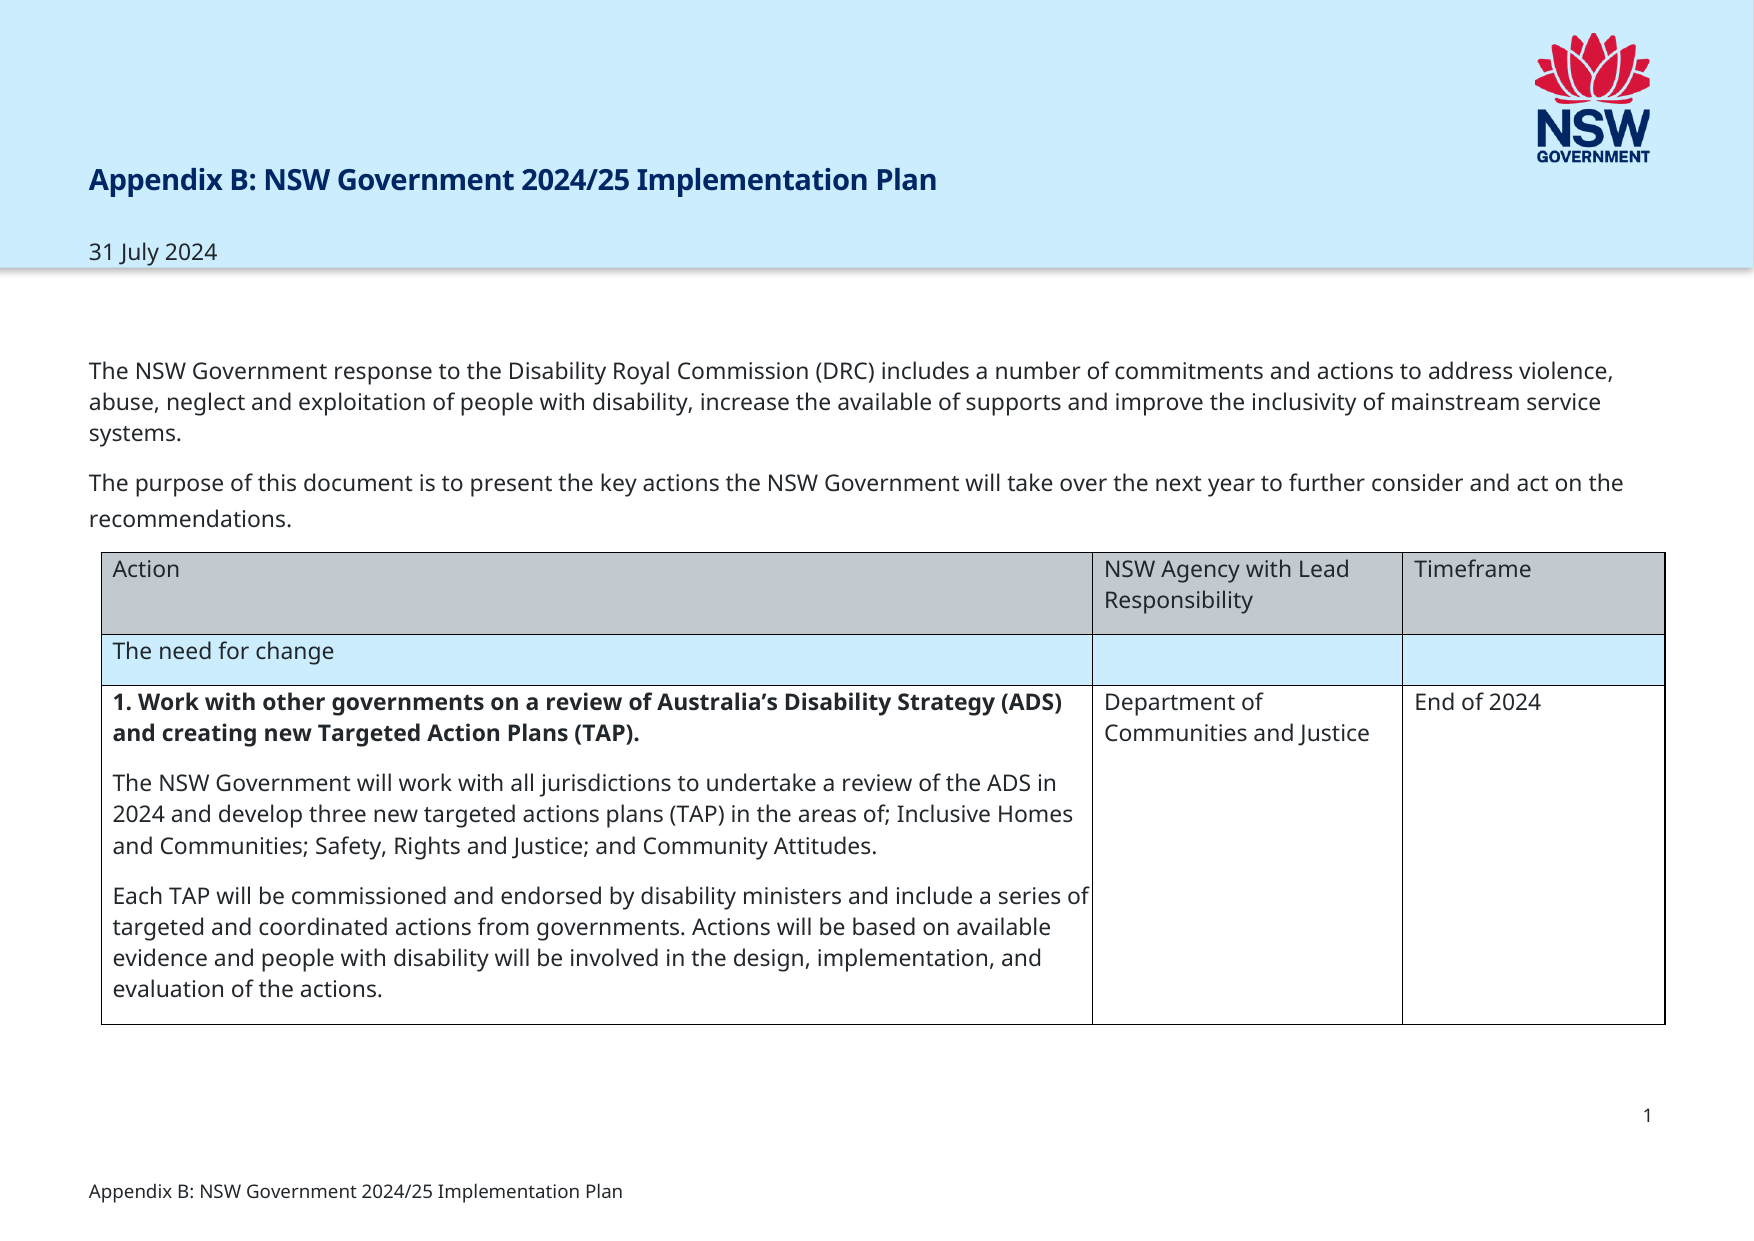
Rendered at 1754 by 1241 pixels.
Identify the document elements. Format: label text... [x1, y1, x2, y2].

picture [1533, 32, 1650, 162]
text The NSW Government response to the Disability Royal Commission (DRC) includes a number of commitments and actions to address violence, abuse, neglect and exploitation of people with disability, increase the available of supports and improve the inclusivity of mainstream service systems. [89, 355, 1665, 448]
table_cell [102, 686, 1092, 1023]
table_cell End of 2024 [1403, 686, 1664, 1023]
table_header Timeframe [1403, 553, 1664, 634]
table_header NSW Agency with Lead Responsibility [1093, 553, 1402, 634]
table_cell Department of Communities and Justice [1093, 686, 1402, 1023]
table_cell [1403, 635, 1664, 685]
table_cell [1093, 635, 1402, 685]
table_cell The need for change [102, 635, 1092, 685]
text The purpose of this document is to present the key actions the NSW Government will take over the next year to further consider and act on the recommendations. [89, 467, 1653, 534]
table_header Action [102, 553, 1092, 634]
